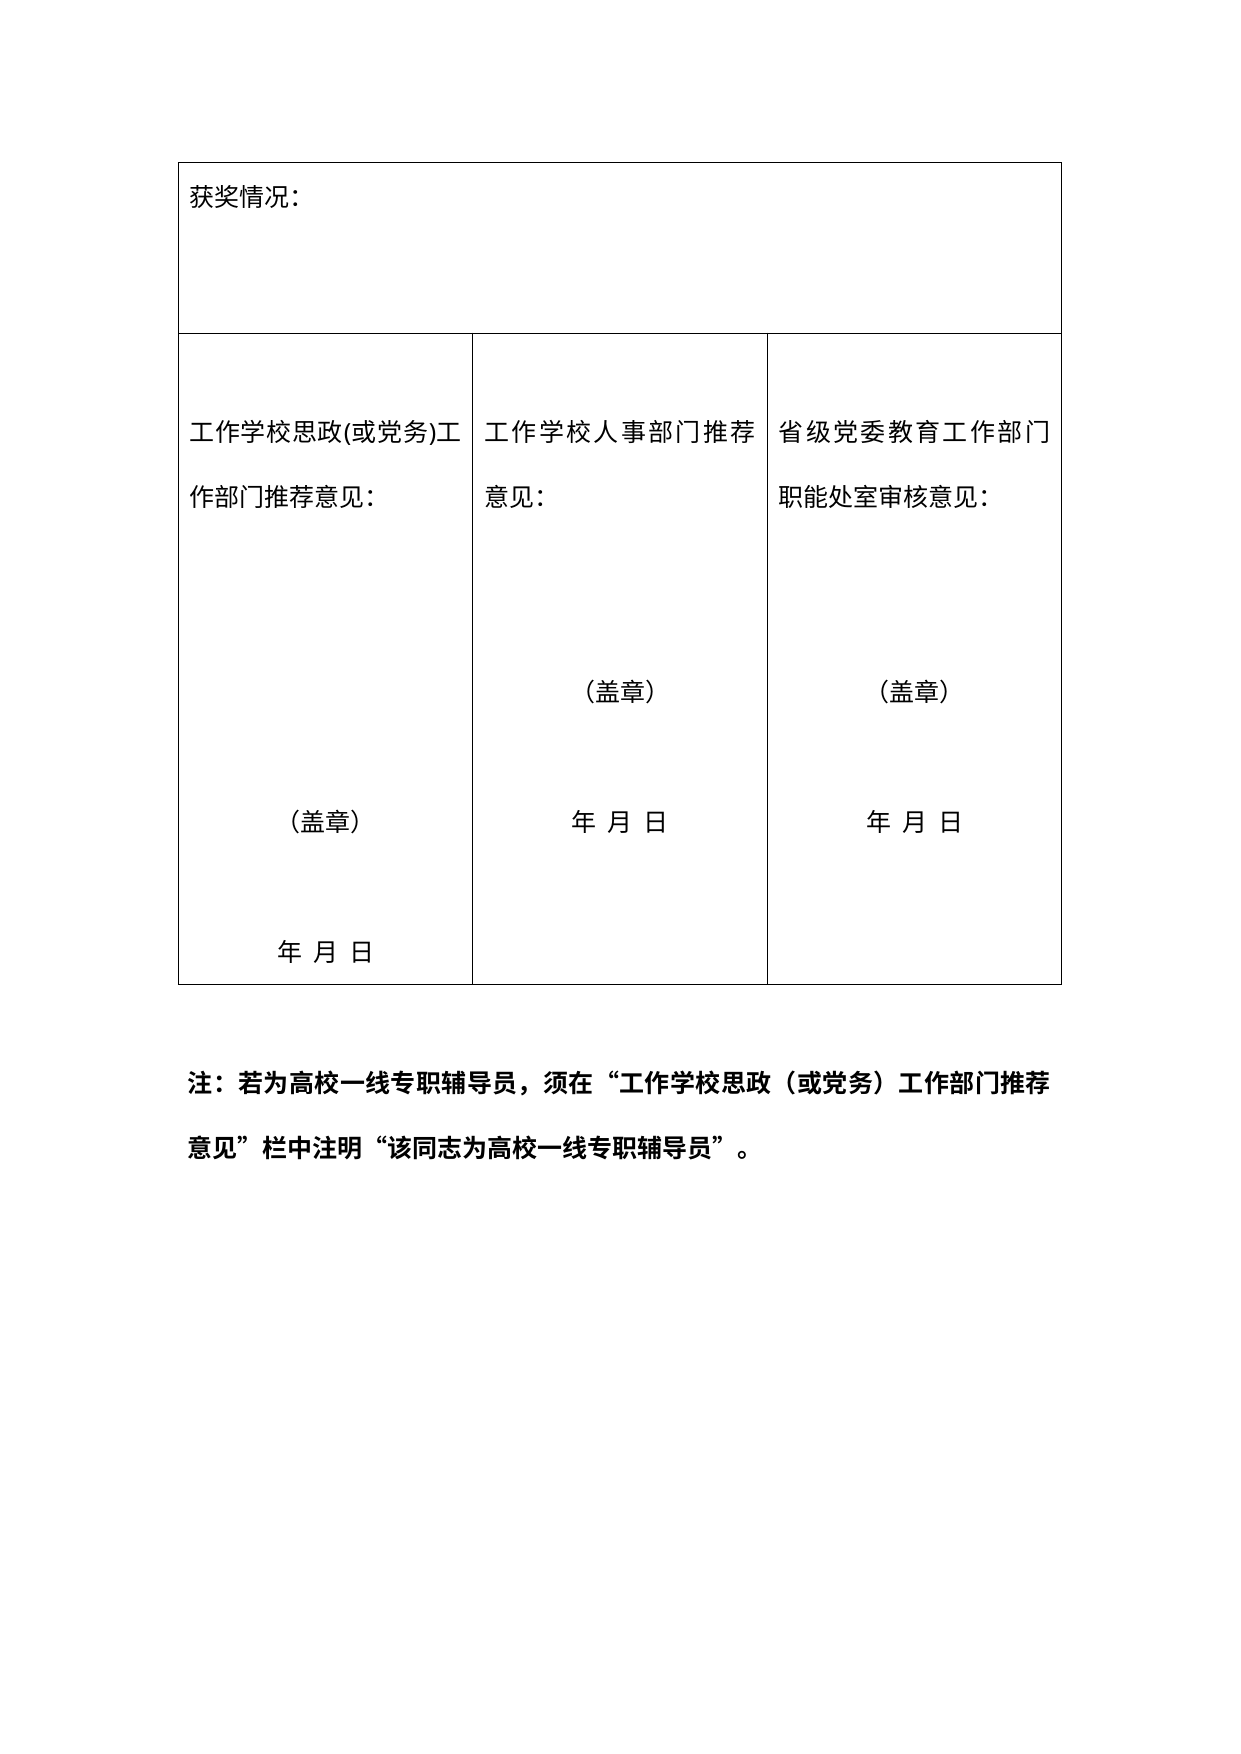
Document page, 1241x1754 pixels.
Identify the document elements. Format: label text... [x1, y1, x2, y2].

table_cell 省级党委教育工作部门职能处室审核意见： （盖章） 年 月 日 [768, 334, 1061, 983]
text 注：若为高校一线专职辅导员，须在“工作学校思政（或党务）工作部门推荐意见”栏中注明“该同志为高校一线专职辅导员”。 [187, 1049, 1053, 1179]
table_cell 获奖情况： [179, 163, 1061, 332]
table_cell 工作学校人事部门推荐意见： （盖章） 年 月 日 [473, 334, 767, 983]
table_cell 工作学校思政(或党务)工作部门推荐意见： （盖章） 年 月 日 [179, 334, 472, 983]
